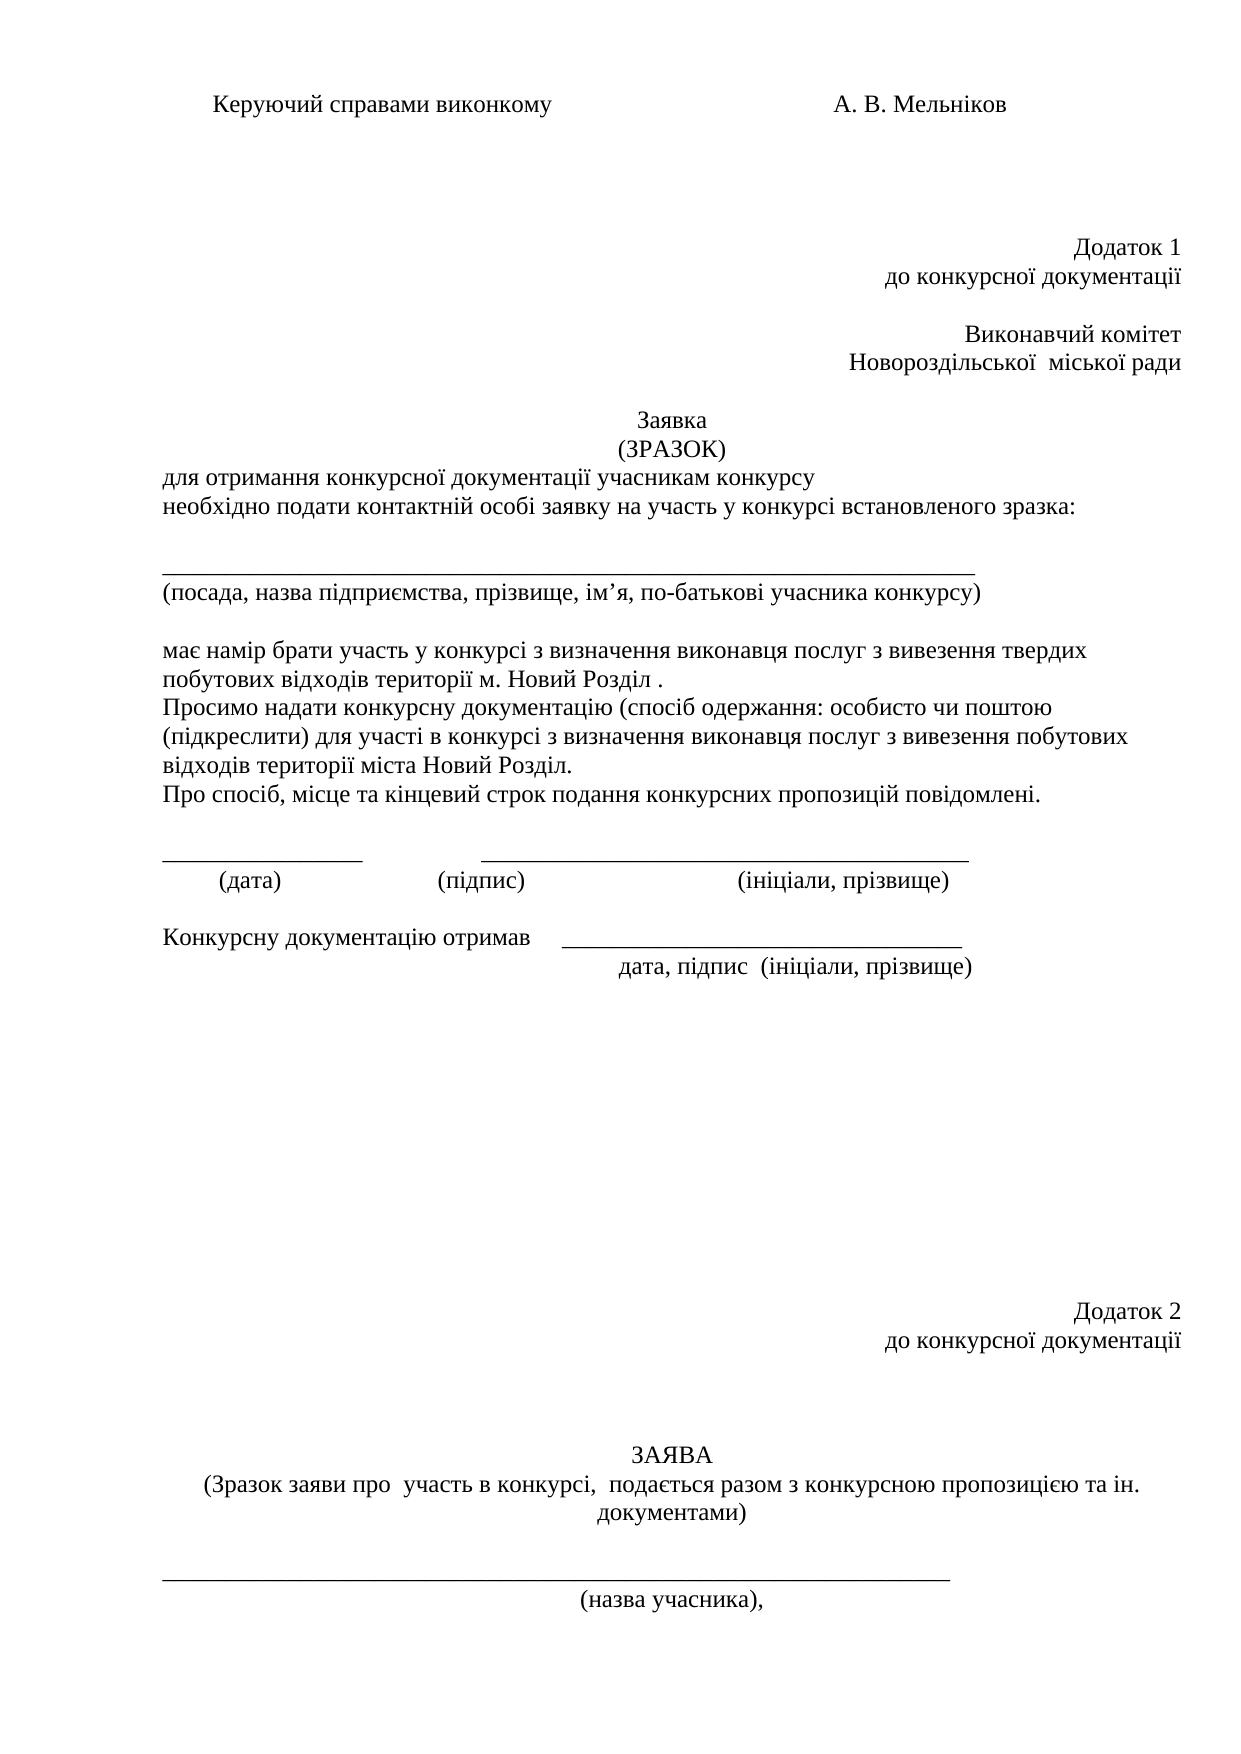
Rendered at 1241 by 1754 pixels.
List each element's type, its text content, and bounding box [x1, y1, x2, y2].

text Виконавчий комітет [162, 319, 1181, 347]
text (посада, назва підприємства, прізвище, ім’я, по-батькові учасника конкурсу) [162, 577, 1181, 606]
text має намір брати участь у конкурсі з визначення виконавця послуг з вивезення твердих побутових відходів території м. Новий Розділ . [162, 635, 1181, 692]
text ________________ _______________________________________ [162, 836, 1181, 865]
text (Зразок заяви про участь в конкурсі, подається разом з конкурсною пропозицією та ін. документами) [162, 1469, 1181, 1526]
text Заявка [162, 405, 1181, 434]
text Додаток 1 [162, 232, 1181, 261]
text _________________________________________________________________ [162, 549, 1181, 577]
text необхідно подати контактній особі заявку на участь у конкурсі встановленого зразка: [162, 491, 1181, 520]
text (дата) (підпис) (ініціали, прізвище) [162, 865, 1181, 894]
text Керуючий справами виконкому А. В. Мельніков [162, 89, 1181, 117]
text (ЗРАЗОК) [162, 434, 1181, 462]
text дата, підпис (ініціали, прізвище) [162, 951, 1181, 980]
text Додаток 2 [162, 1296, 1181, 1325]
text Просимо надати конкурсну документацію (спосіб одержання: особисто чи поштою (підкреслити) для участі в конкурсі з визначення виконавця послуг з вивезення побутових відходів території міста Новий Розділ. [162, 692, 1181, 779]
text Новороздільської міської ради [162, 347, 1181, 376]
text Про спосіб, місце та кінцевий строк подання конкурсних пропозицій повідомлені. [162, 779, 1181, 807]
text ЗАЯВА [162, 1440, 1181, 1469]
text для отримання конкурсної документації учасникам конкурсу [162, 462, 1181, 491]
text до конкурсної документації [162, 261, 1181, 290]
text Конкурсну документацію отримав ________________________________ [162, 922, 1181, 951]
text (назва учасника), [162, 1584, 1181, 1612]
text _______________________________________________________________ [162, 1555, 1181, 1584]
text до конкурсної документації [162, 1325, 1181, 1354]
